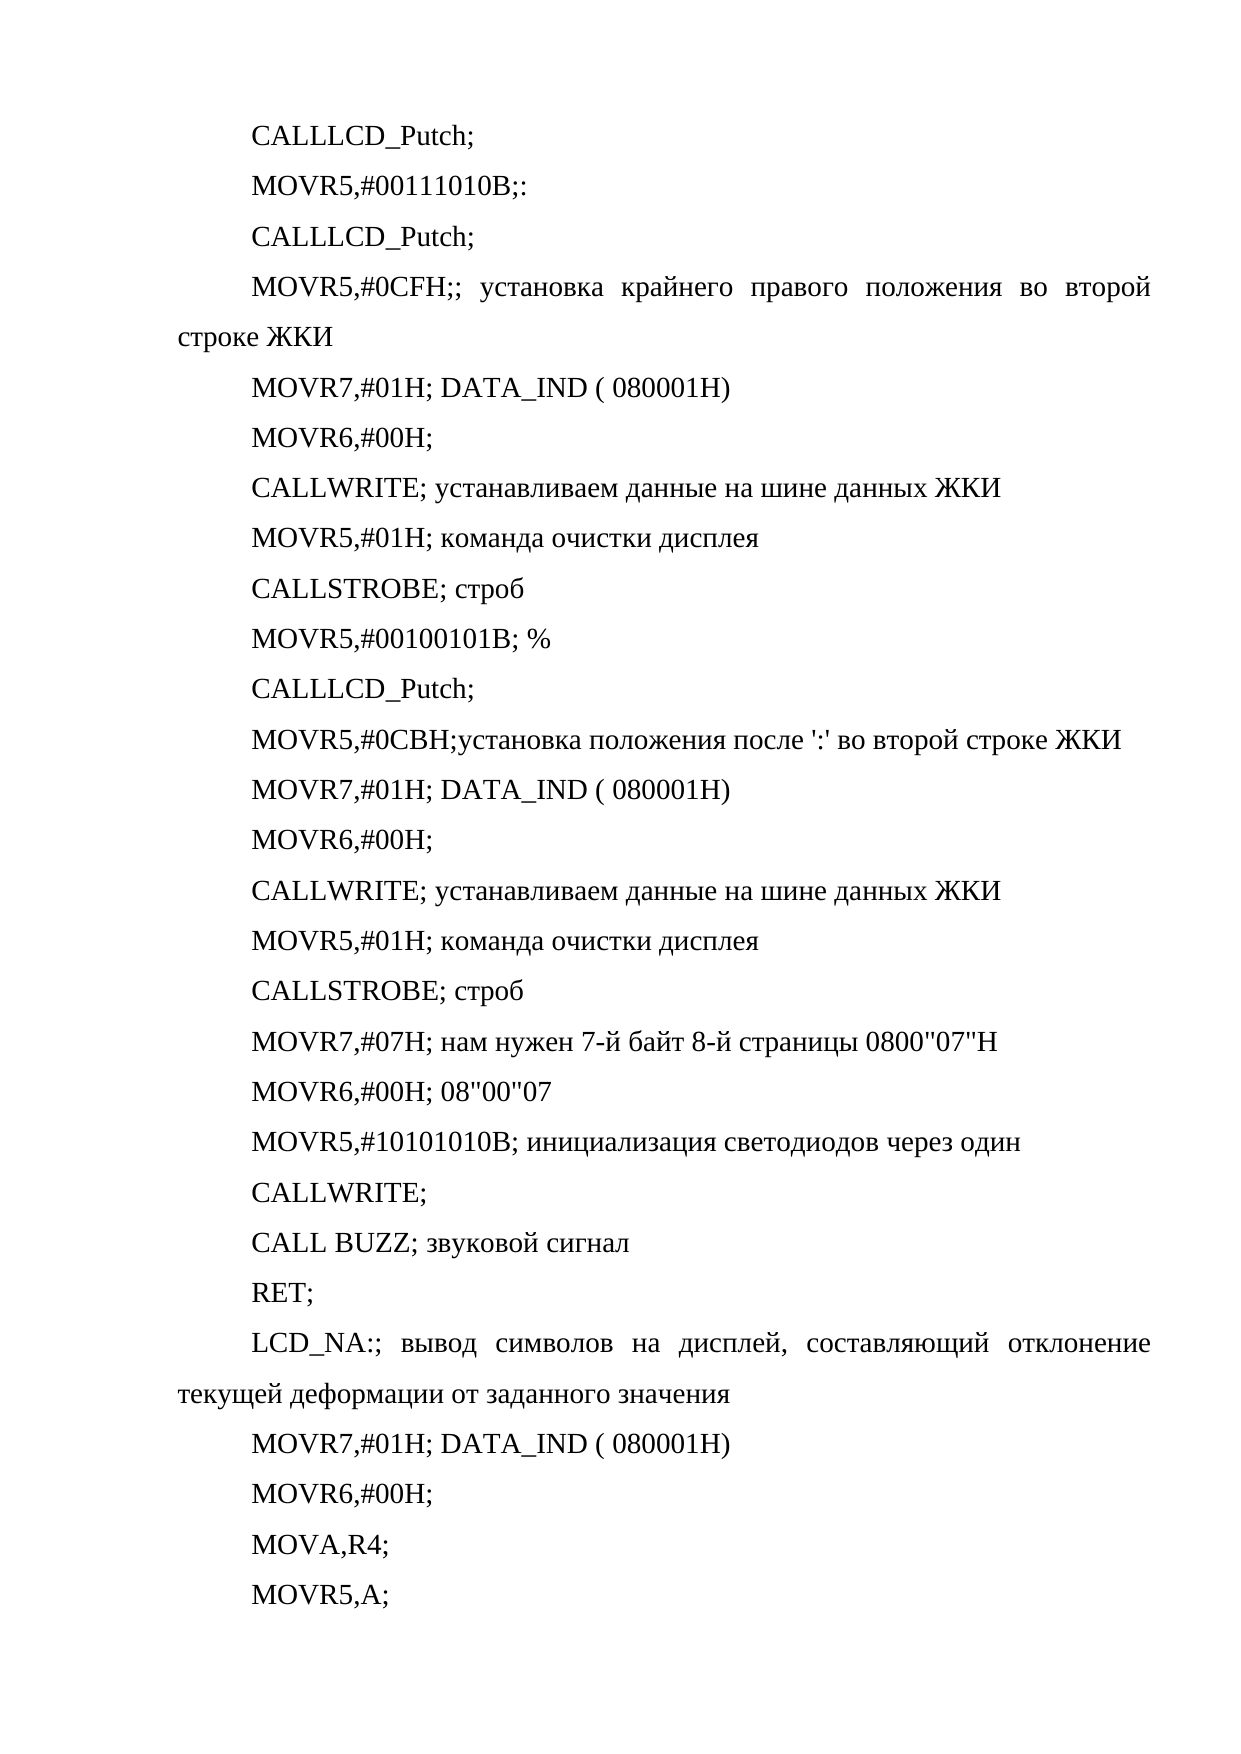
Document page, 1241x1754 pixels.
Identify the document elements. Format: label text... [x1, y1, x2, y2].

text MOVR5,#0CBH;установка положения после ':' во второй строке ЖКИ [177, 722, 1152, 755]
text MOVR5,#10101010B; инициализация светодиодов через один [177, 1124, 1152, 1158]
text MOVR6,#00H; [177, 1477, 1152, 1510]
text CALLLCD_Putch; [177, 672, 1152, 705]
text CALLWRITE; устанавливаем данные на шине данных ЖКИ [177, 873, 1152, 906]
text MOVR7,#01H; DATA_IND ( 080001H) [177, 772, 1152, 806]
text MOVR7,#07H; нам нужен 7-й байт 8-й страницы 0800"07"Н [177, 1024, 1152, 1057]
text MOVR6,#00H; [177, 420, 1152, 453]
text MOVR6,#00H; [177, 822, 1152, 856]
text MOVR6,#00H; 08"00"07 [177, 1074, 1152, 1108]
text MOVR5,A; [177, 1577, 1152, 1611]
text RET; [177, 1275, 1152, 1309]
text CALLWRITE; устанавливаем данные на шине данных ЖКИ [177, 470, 1152, 504]
text MOVR5,#00111010B;: [177, 168, 1152, 202]
text CALLSTROBE; строб [177, 973, 1152, 1007]
text MOVA,R4; [177, 1527, 1152, 1560]
text CALL BUZZ; звуковой сигнал [177, 1225, 1152, 1258]
text CALLSTROBE; строб [177, 571, 1152, 604]
text MOVR5,#01H; команда очистки дисплея [177, 521, 1152, 554]
text MOVR5,#01H; команда очистки дисплея [177, 923, 1152, 957]
text MOVR5,#0CFH;; установка крайнего правого положения во второй строке ЖКИ [177, 269, 1152, 353]
text CALLWRITE; [177, 1175, 1152, 1208]
text CALLLCD_Putch; [177, 118, 1152, 152]
text LCD_NA:; вывод символов на дисплей, составляющий отклонение текущей деформации от заданного значения [177, 1326, 1152, 1409]
text MOVR5,#00100101B; % [177, 621, 1152, 655]
text MOVR7,#01H; DATA_IND ( 080001H) [177, 370, 1152, 403]
text CALLLCD_Putch; [177, 219, 1152, 252]
text MOVR7,#01H; DATA_IND ( 080001H) [177, 1426, 1152, 1460]
